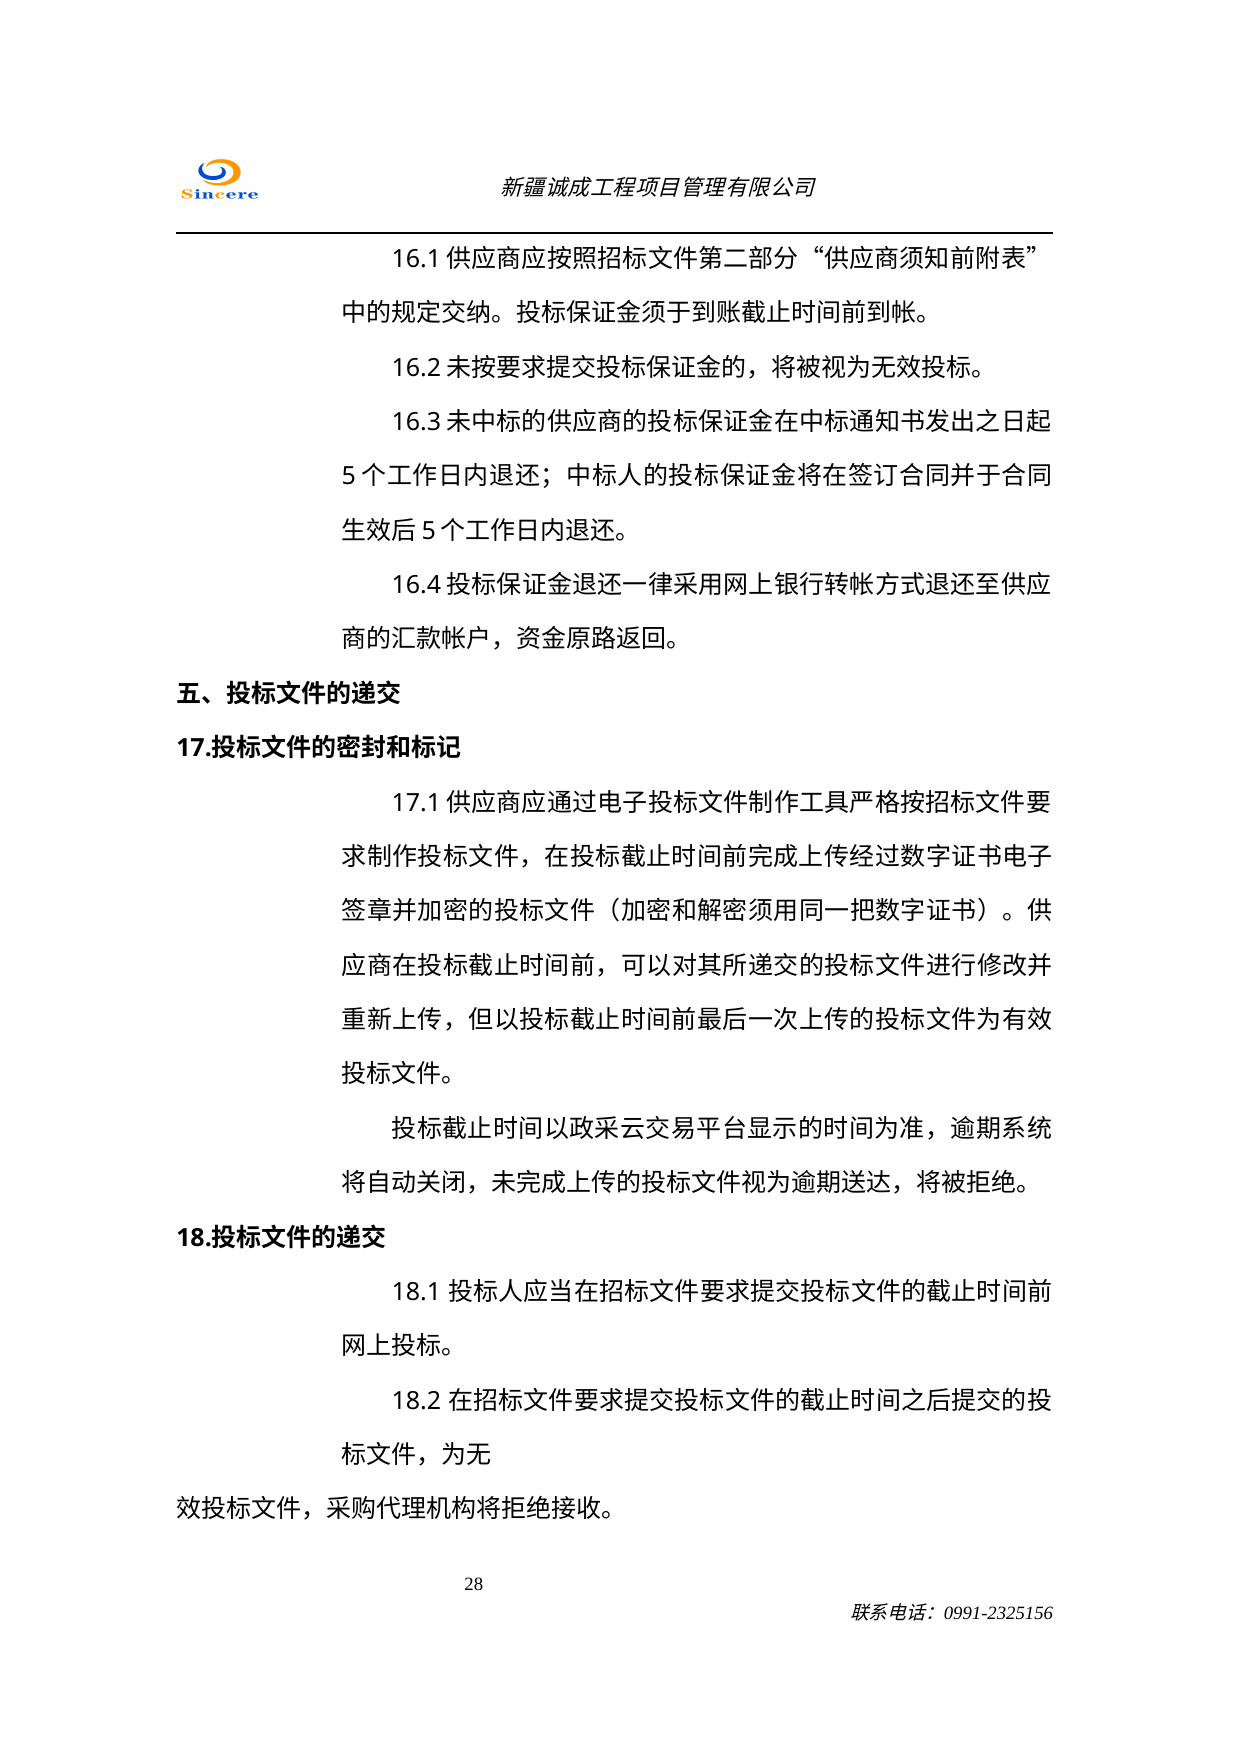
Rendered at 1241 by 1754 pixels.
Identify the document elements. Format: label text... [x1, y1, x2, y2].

text 17.投标文件的密封和标记 [176, 728, 1053, 764]
text 16.4投标保证金退还一律采用网上银行转帐方式退还至供应商的汇款帐户，资金原路返回。 [341, 564, 1053, 655]
text 投标截止时间以政采云交易平台显示的时间为准，逾期系统将自动关闭，未完成上传的投标文件视为逾期送达，将被拒绝。 [341, 1108, 1053, 1199]
text 效投标文件，采购代理机构将拒绝接收。 [176, 1489, 1053, 1525]
text 16.2未按要求提交投标保证金的，将被视为无效投标。 [341, 347, 1053, 383]
text 17.1供应商应通过电子投标文件制作工具严格按招标文件要求制作投标文件，在投标截止时间前完成上传经过数字证书电子签章并加密的投标文件（加密和解密须用同一把数字证书）。供应商在投标截止时间前，可以对其所递交的投标文件进行修改并重新上传，但以投标截止时间前最后一次上传的投标文件为有效投标文件。 [341, 782, 1053, 1090]
text 18.投标文件的递交 [176, 1217, 1053, 1253]
text 18.1 投标人应当在招标文件要求提交投标文件的截止时间前网上投标。 [341, 1271, 1053, 1362]
text 16.1供应商应按照招标文件第二部分“供应商须知前附表”中的规定交纳。投标保证金须于到账截止时间前到帐。 [341, 238, 1053, 329]
text 18.2 在招标文件要求提交投标文件的截止时间之后提交的投标文件，为无 [341, 1380, 1053, 1471]
subtitle 五、投标文件的递交 [176, 673, 1053, 709]
text 16.3未中标的供应商的投标保证金在中标通知书发出之日起5个工作日内退还；中标人的投标保证金将在签订合同并于合同生效后5个工作日内退还。 [341, 401, 1053, 546]
picture [176, 157, 261, 201]
